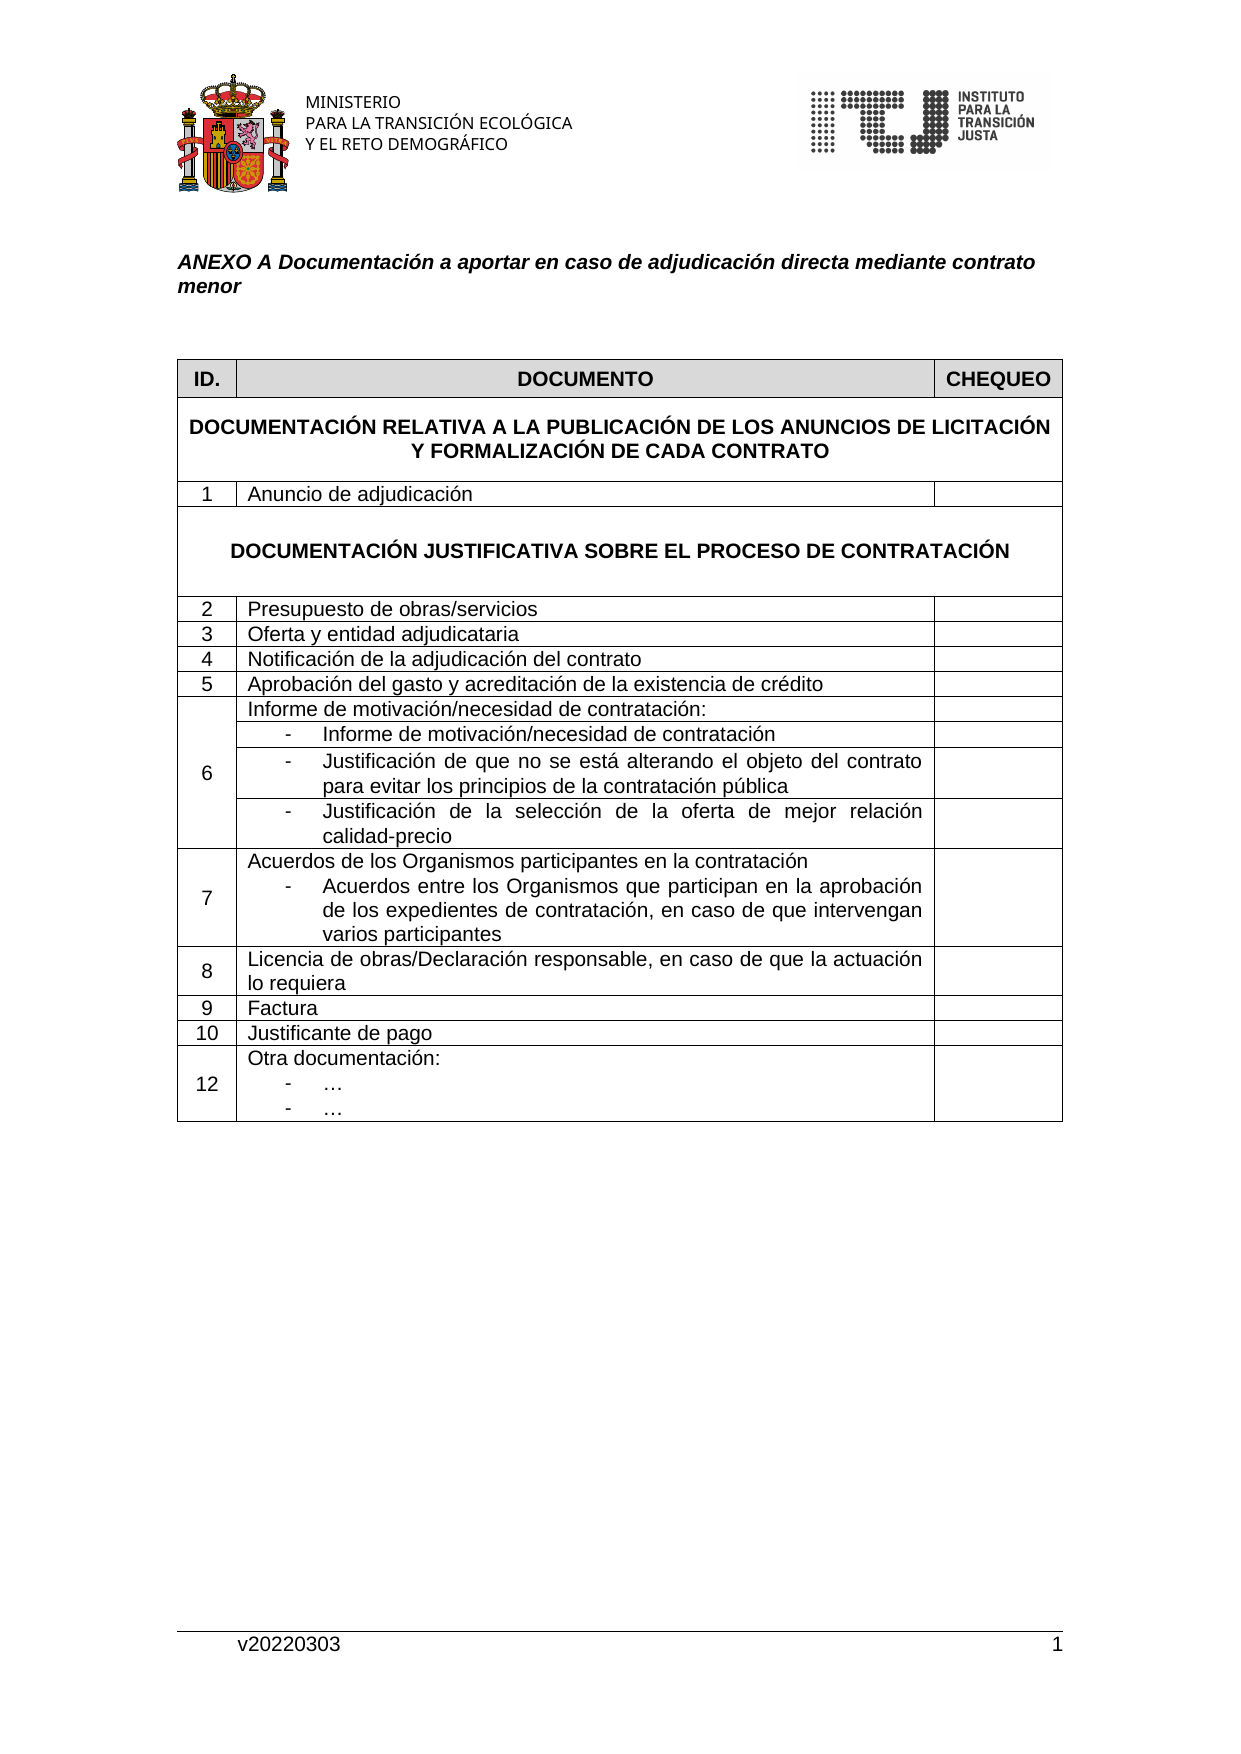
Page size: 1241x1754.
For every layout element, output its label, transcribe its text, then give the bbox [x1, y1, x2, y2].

table_cell [935, 672, 1062, 696]
table_cell [935, 647, 1062, 671]
table_cell [935, 482, 1062, 506]
table_cell Justificante de pago [237, 1021, 934, 1045]
table_cell 12 [178, 1046, 236, 1121]
table_cell 6 [178, 697, 236, 848]
table_cell Anuncio de adjudicación [237, 482, 934, 506]
table_cell [935, 947, 1062, 995]
table_cell [935, 849, 1062, 946]
table_cell [935, 1021, 1062, 1045]
table_cell [935, 996, 1062, 1020]
table_cell 4 [178, 647, 236, 671]
table_cell Notificación de la adjudicación del contrato [237, 647, 934, 671]
table_cell Presupuesto de obras/servicios [237, 597, 934, 621]
table_cell Otra documentación: … … [237, 1046, 934, 1121]
table_cell Licencia de obras/Declaración responsable, en caso de que la actuación lo requiera [237, 947, 934, 995]
table_cell Acuerdos de los Organismos participantes en la contratación Acuerdos entre los Organismos que participan en la aprobación de los expedientes de contratación, en caso de que intervengan varios participantes [237, 849, 934, 946]
table_cell [935, 622, 1062, 646]
table_cell Aprobación del gasto y acreditación de la existencia de crédito [237, 672, 934, 696]
table_cell 5 [178, 672, 236, 696]
table_cell DOCUMENTACIÓN RELATIVA A LA PUBLICACIÓN DE LOS ANUNCIOS DE LICITACIÓN Y FORMALIZACIÓN DE CADA CONTRATO [178, 398, 1062, 481]
table_cell Oferta y entidad adjudicataria [237, 622, 934, 646]
table_cell DOCUMENTACIÓN JUSTIFICATIVA SOBRE EL PROCESO DE CONTRATACIÓN [178, 507, 1062, 596]
table_cell Justificación de que no se está alterando el objeto del contrato para evitar los principios de la contratación pública [237, 748, 934, 797]
table_cell 10 [178, 1021, 236, 1045]
table_cell 9 [178, 996, 236, 1020]
table_header ID. [178, 360, 236, 397]
table_cell [935, 722, 1062, 747]
table_cell Factura [237, 996, 934, 1020]
table_cell 2 [178, 597, 236, 621]
table_cell 3 [178, 622, 236, 646]
picture [794, 73, 1051, 171]
table_cell Informe de motivación/necesidad de contratación: [237, 697, 934, 721]
table_header CHEQUEO [935, 360, 1062, 397]
table_cell 7 [178, 849, 236, 946]
table_cell [935, 597, 1062, 621]
table_cell 8 [178, 947, 236, 995]
table_cell [935, 1046, 1062, 1121]
table_header DOCUMENTO [237, 360, 934, 397]
table_cell [935, 799, 1062, 848]
table_cell Informe de motivación/necesidad de contratación [237, 722, 934, 747]
table_cell [935, 697, 1062, 721]
text ANEXO H Documentación a aportar en caso de adjudicación directa mediante contrato menor [177, 249, 1063, 297]
table_cell [935, 748, 1062, 797]
table_cell Justificación de la selección de la oferta de mejor relación calidad-precio [237, 799, 934, 848]
table_cell 1 [178, 482, 236, 506]
